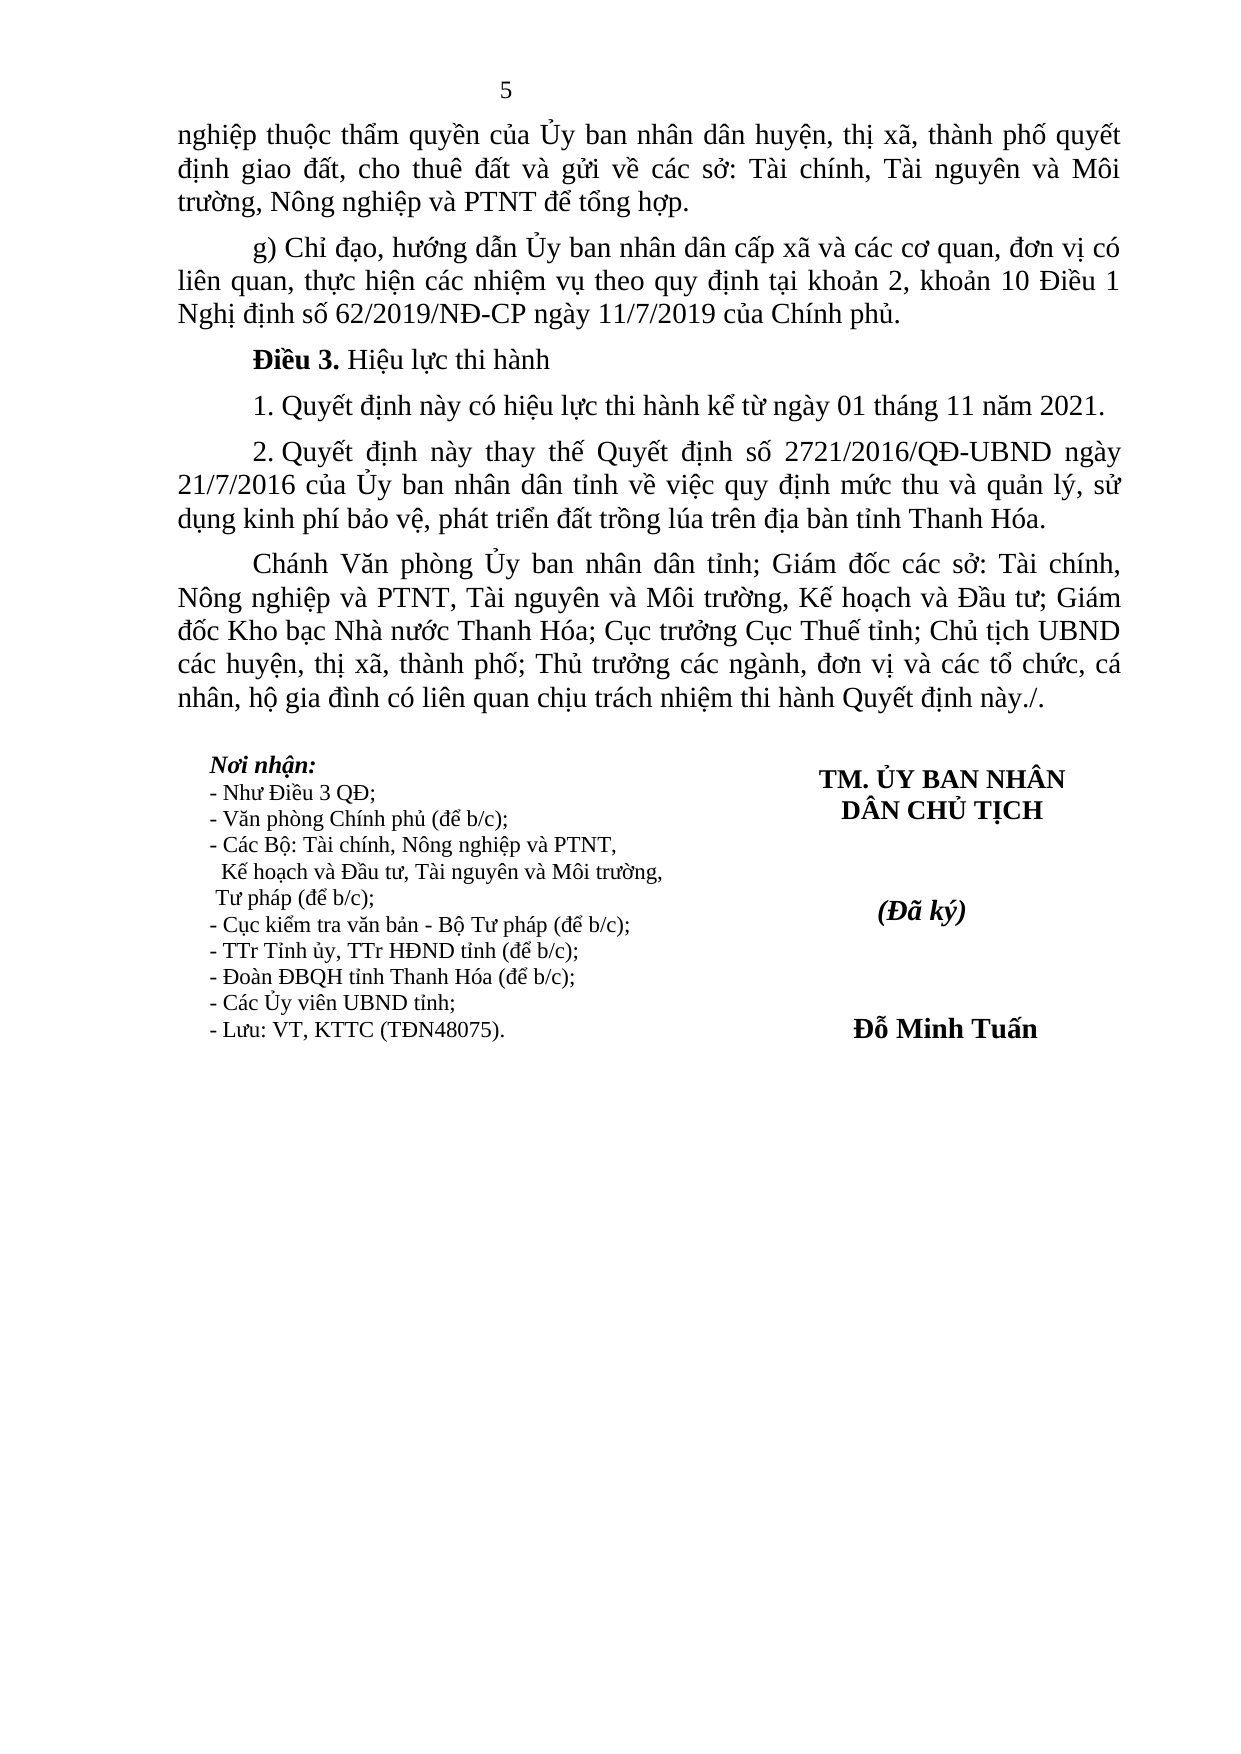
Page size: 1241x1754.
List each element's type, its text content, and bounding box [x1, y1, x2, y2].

text Chánh Văn phòng Ủy ban nhân dân tỉnh; Giám đốc các sở: Tài chính, Nông nghiệp và PTNT, Tài nguyên và Môi trường, Kế hoạch và Đầu tư; Giám đốc Kho bạc Nhà nước Thanh Hóa; Cục trưởng Cục Thuế tỉnh; Chủ tịch UBND các huyện, thị xã, thành phố; Thủ trưởng các ngành, đơn vị và các tổ chức, cá nhân, hộ gia đình có liên quan chịu trách nhiệm thi hành Quyết định này./. [177, 547, 1122, 714]
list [177, 118, 1122, 218]
list Quyết định này có hiệu lực thi hành kể từ ngày 01 tháng 11 năm 2021. [177, 389, 1122, 422]
list Quyết định này thay thế Quyết định số 2721/2016/QĐ-UBND ngày 21/7/2016 của Ủy ban nhân dân tỉnh về việc quy định mức thu và quản lý, sử dụng kinh phí bảo vệ, phát triển đất trồng lúa trên địa bàn tỉnh Thanh Hóa. [177, 435, 1122, 535]
text Điều 3. Hiệu lực thi hành [177, 343, 1122, 376]
table_header Nơi nhận: Như Điều 3 QĐ; Văn phòng Chính phủ (để b/c); Các Bộ: Tài chính, Nông nghiệp và PTNT, Kế hoạch và Đầu tư, Tài nguyên và Môi trường, Tư pháp (để b/c); Cục kiểm tra văn bản - Bộ Tư pháp (để b/c); TTr Tỉnh ủy, TTr HĐND tỉnh (để b/c); Đoàn ĐBQH tỉnh Thanh Hóa (để b/c); Các Ủy viên UBND tỉnh; Lưu: VT, KTTC (TĐN48075). [189, 752, 724, 1080]
text g) Chỉ đạo, hướng dẫn Ủy ban nhân dân cấp xã và các cơ quan, đơn vị có liên quan, thực hiện các nhiệm vụ theo quy định tại khoản 2, khoản 10 Điều 1 Nghị định số 62/2019/NĐ-CP ngày 11/7/2019 của Chính phủ. [177, 231, 1122, 331]
table_header TM. ỦY BAN NHÂN DÂN CHỦ TỊCH (Đã ký) Đỗ Minh Tuấn [725, 752, 1119, 1080]
